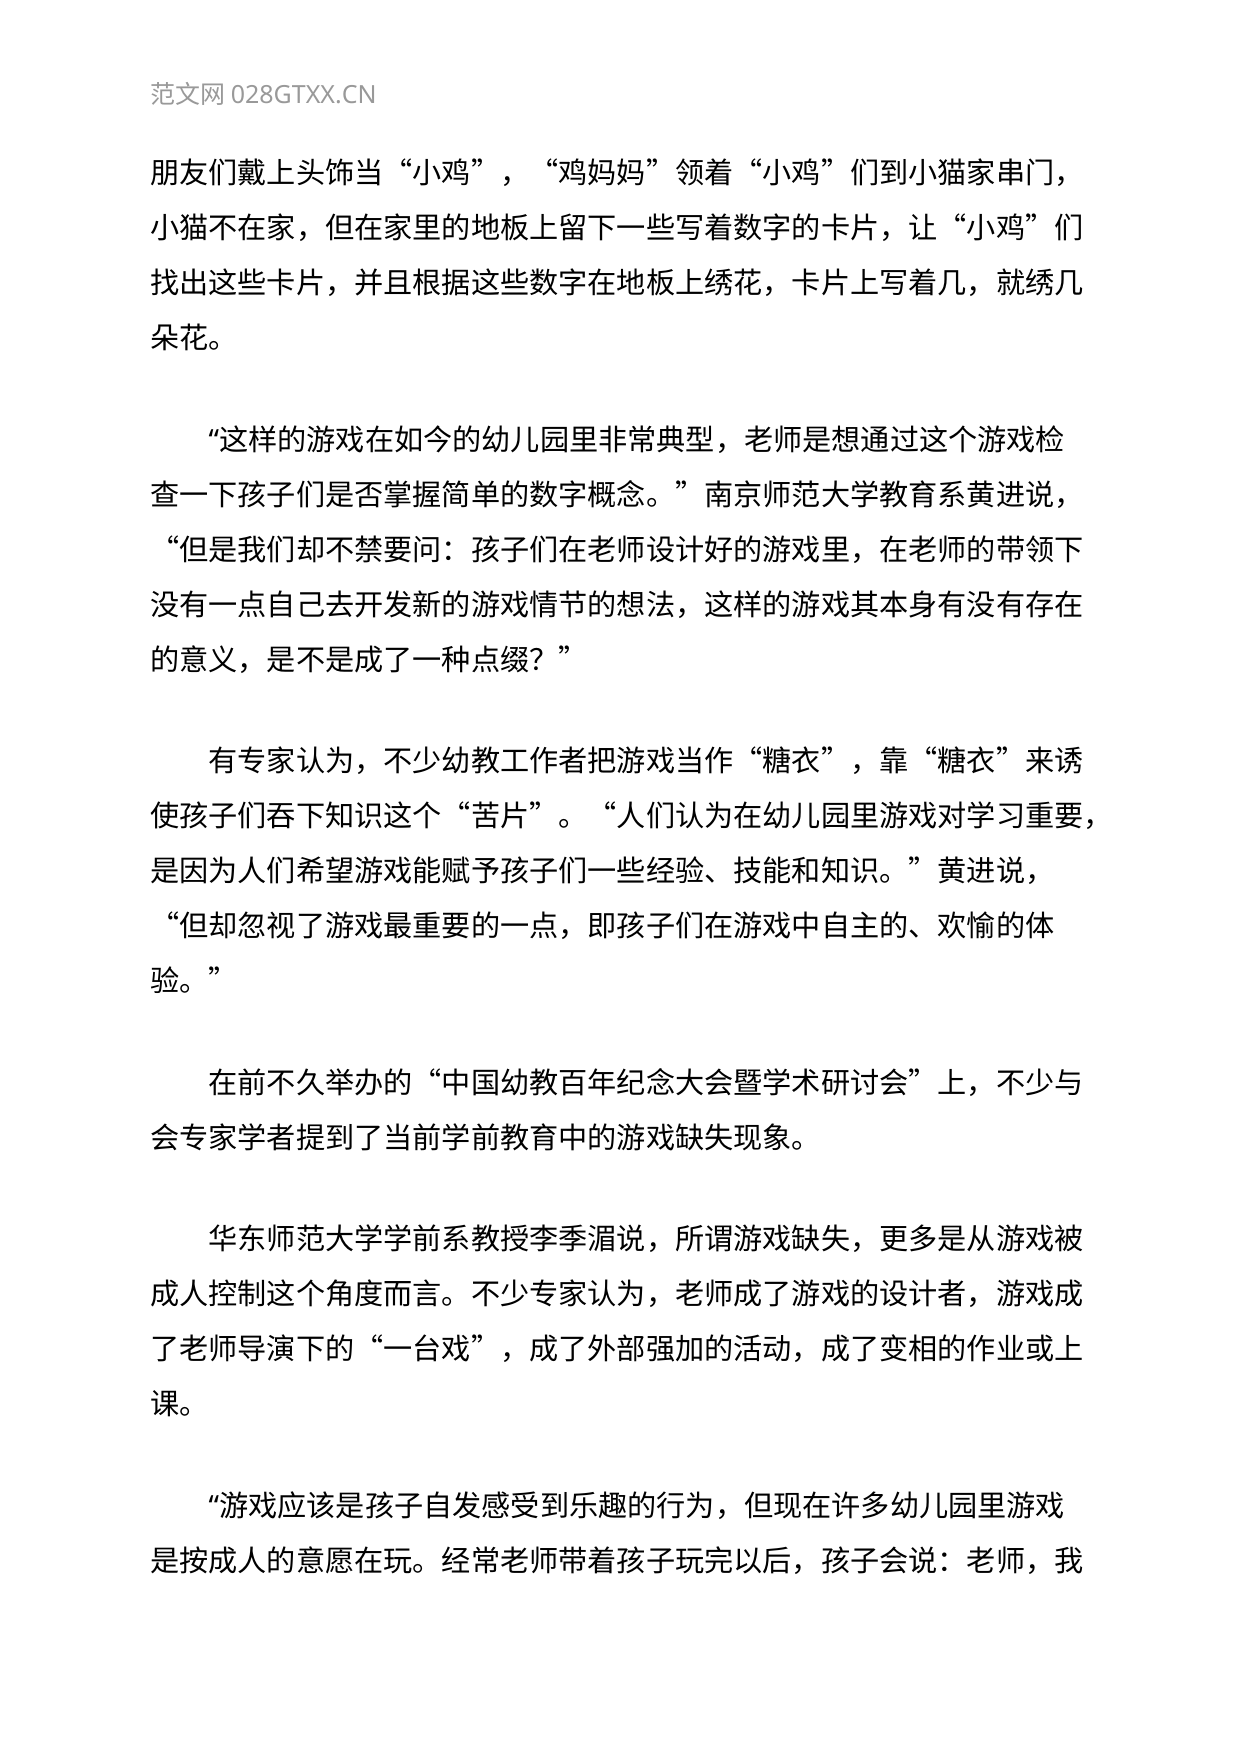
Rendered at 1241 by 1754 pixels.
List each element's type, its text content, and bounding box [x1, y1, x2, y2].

text “这样的游戏在如今的幼儿园里非常典型，老师是想通过这个游戏检查一下孩子们是否掌握简单的数字概念。”南京师范大学教育系黄进说，“但是我们却不禁要问：孩子们在老师设计好的游戏里，在老师的带领下没有一点自己去开发新的游戏情节的想法，这样的游戏其本身有没有存在的意义，是不是成了一种点缀？” [150, 416, 1090, 678]
text 在前不久举办的“中国幼教百年纪念大会暨学术研讨会”上，不少与会专家学者提到了当前学前教育中的游戏缺失现象。 [150, 1059, 1090, 1156]
text 有专家认为，不少幼教工作者把游戏当作“糖衣”，靠“糖衣”来诱使孩子们吞下知识这个“苦片”。“人们认为在幼儿园里游戏对学习重要，是因为人们希望游戏能赋予孩子们一些经验、技能和知识。”黄进说，“但却忽视了游戏最重要的一点，即孩子们在游戏中自主的、欢愉的体验。” [150, 738, 1090, 1000]
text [150, 150, 1090, 357]
text 华东师范大学学前系教授李季湄说，所谓游戏缺失，更多是从游戏被成人控制这个角度而言。不少专家认为，老师成了游戏的设计者，游戏成了老师导演下的“一台戏”，成了外部强加的活动，成了变相的作业或上课。 [150, 1216, 1090, 1423]
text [150, 1482, 1090, 1580]
